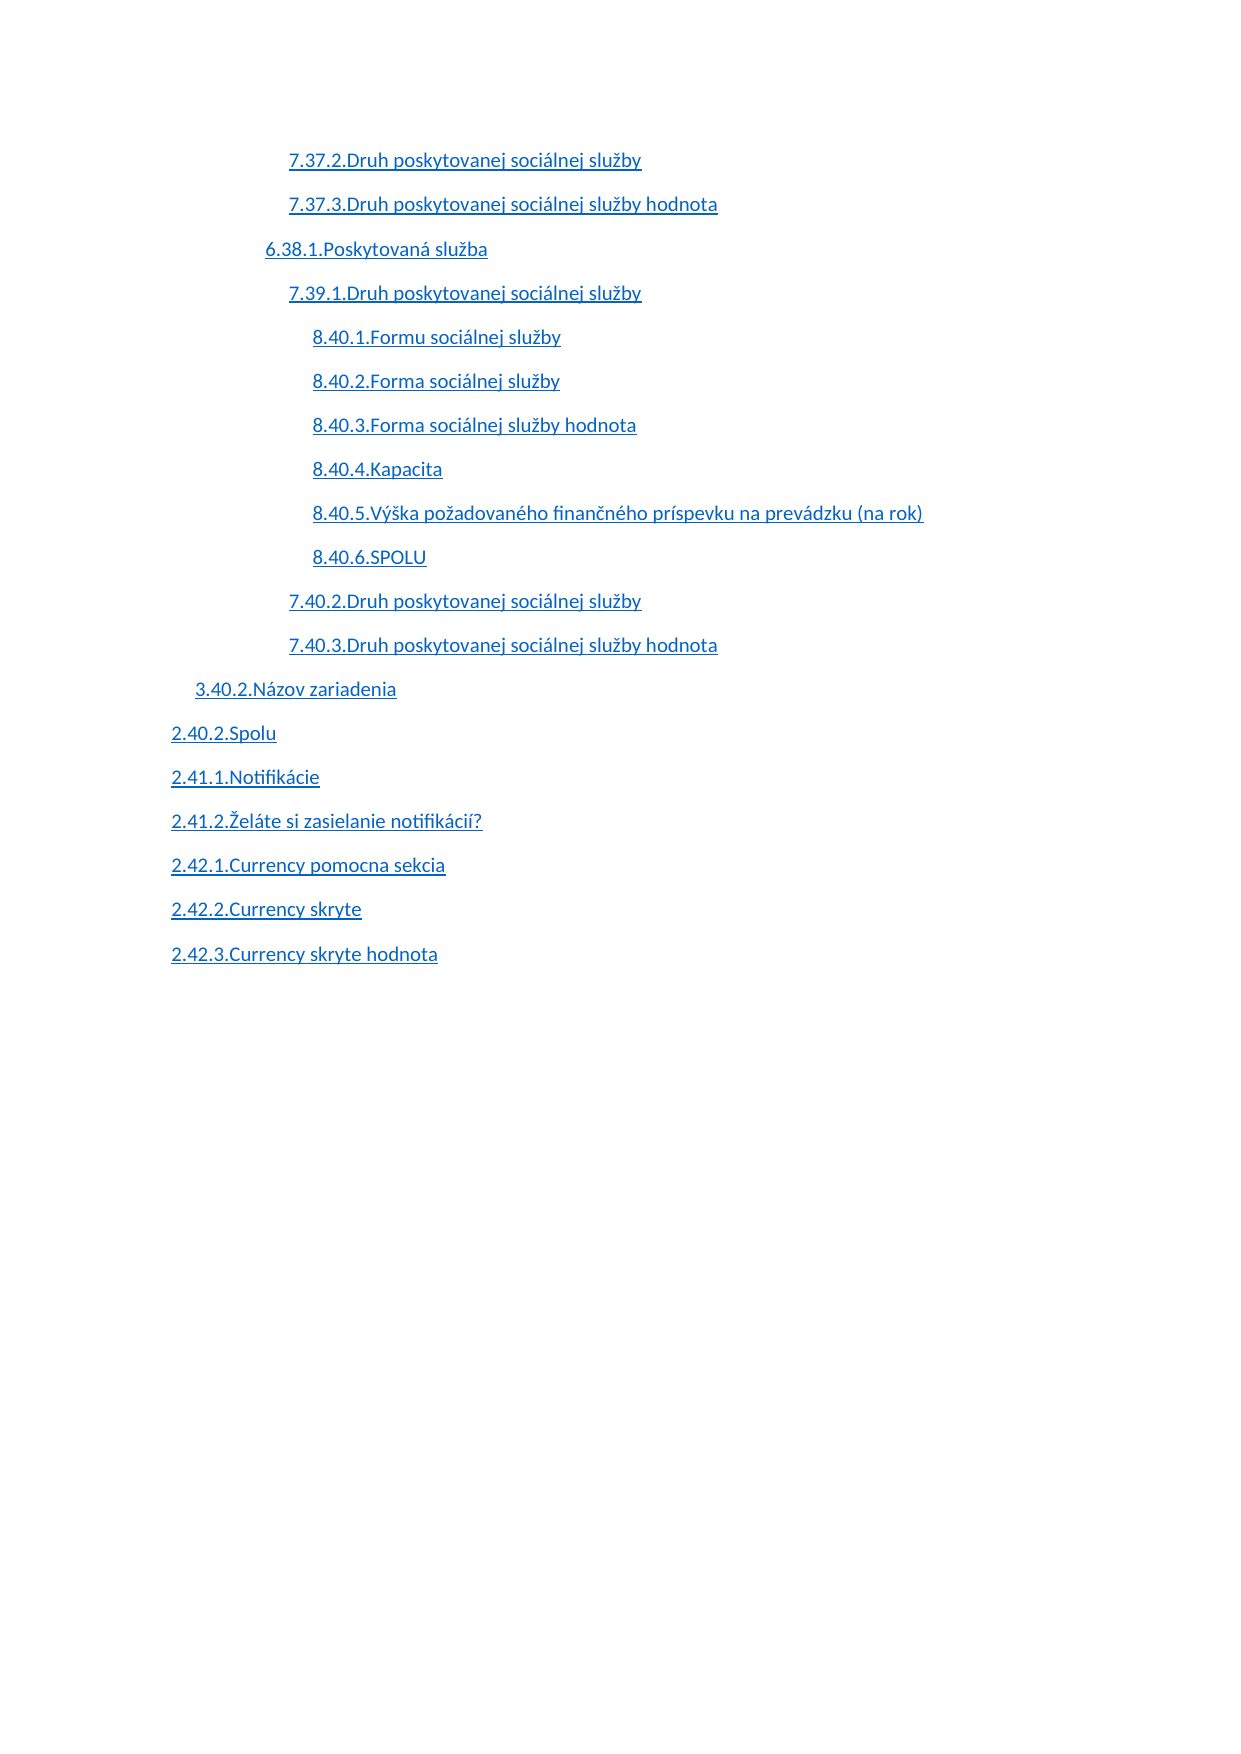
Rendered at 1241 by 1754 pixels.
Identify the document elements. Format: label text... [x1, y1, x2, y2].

text 8.40.2.Forma sociálnej služby [148, 368, 1093, 393]
text 8.40.5.Výška požadovaného finančného príspevku na prevádzku (na rok) [148, 500, 1093, 526]
text 2.42.2.Currency skryte [148, 897, 1093, 922]
text 2.41.1.Notifikácie [148, 764, 1093, 790]
text 8.40.4.Kapacita [148, 456, 1093, 481]
text 2.40.2.Spolu [148, 720, 1093, 746]
text 8.40.3.Forma sociálnej služby hodnota [148, 412, 1093, 437]
text 8.40.1.Formu sociálnej služby [148, 324, 1093, 349]
text 7.39.1.Druh poskytovanej sociálnej služby [148, 280, 1093, 305]
text 3.40.2.Názov zariadenia [148, 676, 1093, 702]
text 2.42.1.Currency pomocna sekcia [148, 853, 1093, 878]
text 8.40.6.SPOLU [148, 544, 1093, 569]
text 7.37.3.Druh poskytovanej sociálnej služby hodnota [148, 192, 1093, 217]
text 7.40.3.Druh poskytovanej sociálnej služby hodnota [148, 632, 1093, 658]
text 2.42.3.Currency skryte hodnota [148, 941, 1093, 966]
text 6.38.1.Poskytovaná služba [148, 236, 1093, 261]
text 7.37.2.Druh poskytovanej sociálnej služby [148, 148, 1093, 173]
text 7.40.2.Druh poskytovanej sociálnej služby [148, 588, 1093, 614]
text 2.41.2.Želáte si zasielanie notifikácií? [148, 808, 1093, 834]
